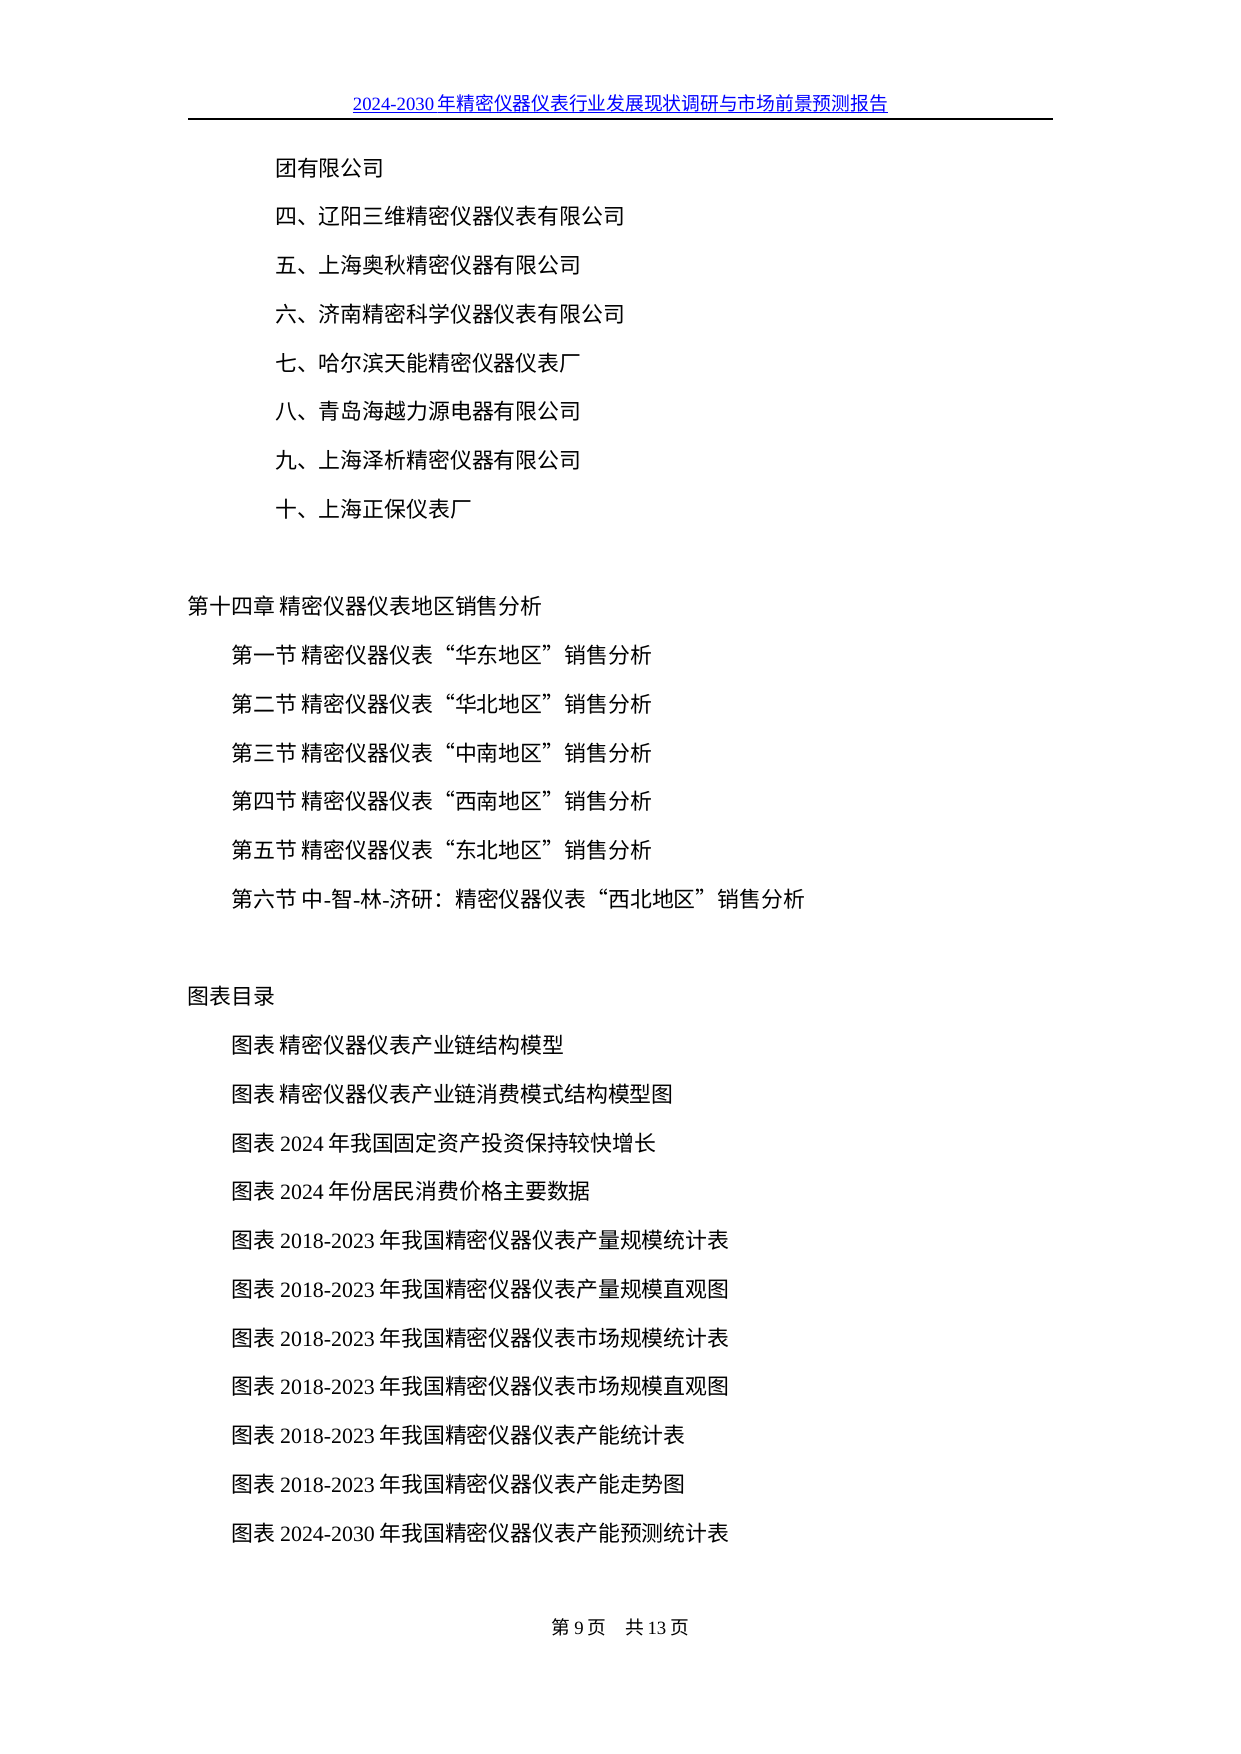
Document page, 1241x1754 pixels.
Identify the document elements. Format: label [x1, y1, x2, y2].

text [187, 150, 1053, 1548]
